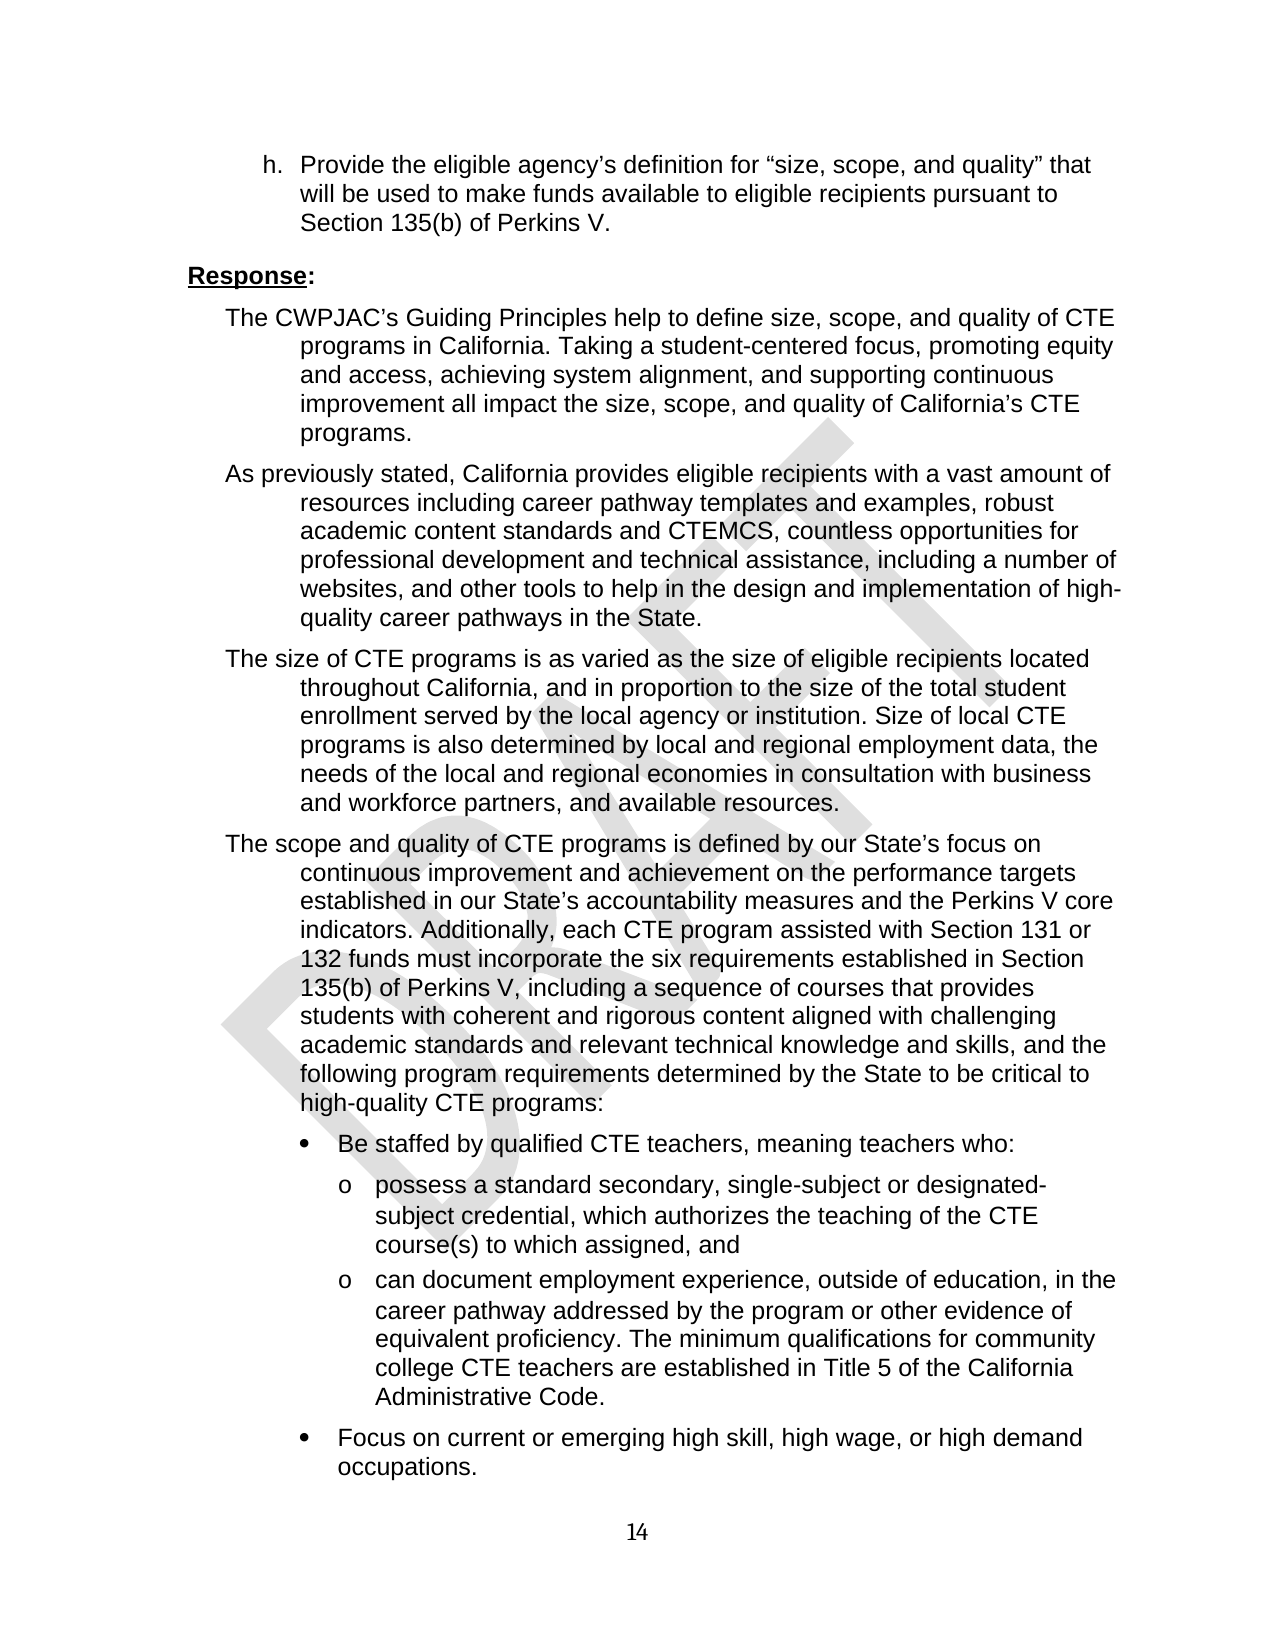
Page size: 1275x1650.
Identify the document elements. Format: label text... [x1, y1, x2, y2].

list can document employment experience, outside of education, in the career pathway addressed by the program or other evidence of equivalent proficiency. The minimum qualifications for community college CTE teachers are established in Title 5 of the California Administrative Code. [337, 1265, 1125, 1411]
text The CWPJAC’s Guiding Principles help to define size, scope, and quality of CTE programs in California. Taking a student-centered focus, promoting equity and access, achieving system alignment, and supporting continuous improvement all impact the size, scope, and quality of California’s CTE programs. [225, 302, 1125, 446]
text As previously stated, California provides eligible recipients with a vast amount of resources including career pathway templates and examples, robust academic content standards and CTEMCS, countless opportunities for professional development and technical assistance, including a number of websites, and other tools to help in the design and implementation of high-quality career pathways in the State. [225, 459, 1125, 631]
text Response: [187, 261, 1125, 290]
list Focus on current or emerging high skill, high wage, or high demand occupations. [300, 1423, 1125, 1481]
list Be staffed by qualified CTE teachers, meaning teachers who: [300, 1129, 1125, 1158]
list Provide the eligible agency’s definition for “size, scope, and quality” that will be used to make funds available to eligible recipients pursuant to Section 135(b) of Perkins V. [262, 150, 1125, 236]
text The size of CTE programs is as varied as the size of eligible recipients located throughout California, and in proportion to the size of the total student enrollment served by the local agency or institution. Size of local CTE programs is also determined by local and regional employment data, the needs of the local and regional economies in consultation with business and workforce partners, and available resources. [225, 644, 1125, 816]
text The scope and quality of CTE programs is defined by our State’s focus on continuous improvement and achievement on the performance targets established in our State’s accountability measures and the Perkins V core indicators. Additionally, each CTE program assisted with Section 131 or 132 funds must incorporate the six requirements established in Section 135(b) of Perkins V, including a sequence of courses that provides students with coherent and rigorous content aligned with challenging academic standards and relevant technical knowledge and skills, and the following program requirements determined by the State to be critical to high-quality CTE programs: [225, 829, 1125, 1116]
list possess a standard secondary, single-subject or designated-subject credential, which authorizes the teaching of the CTE course(s) to which assigned, and [337, 1170, 1125, 1258]
